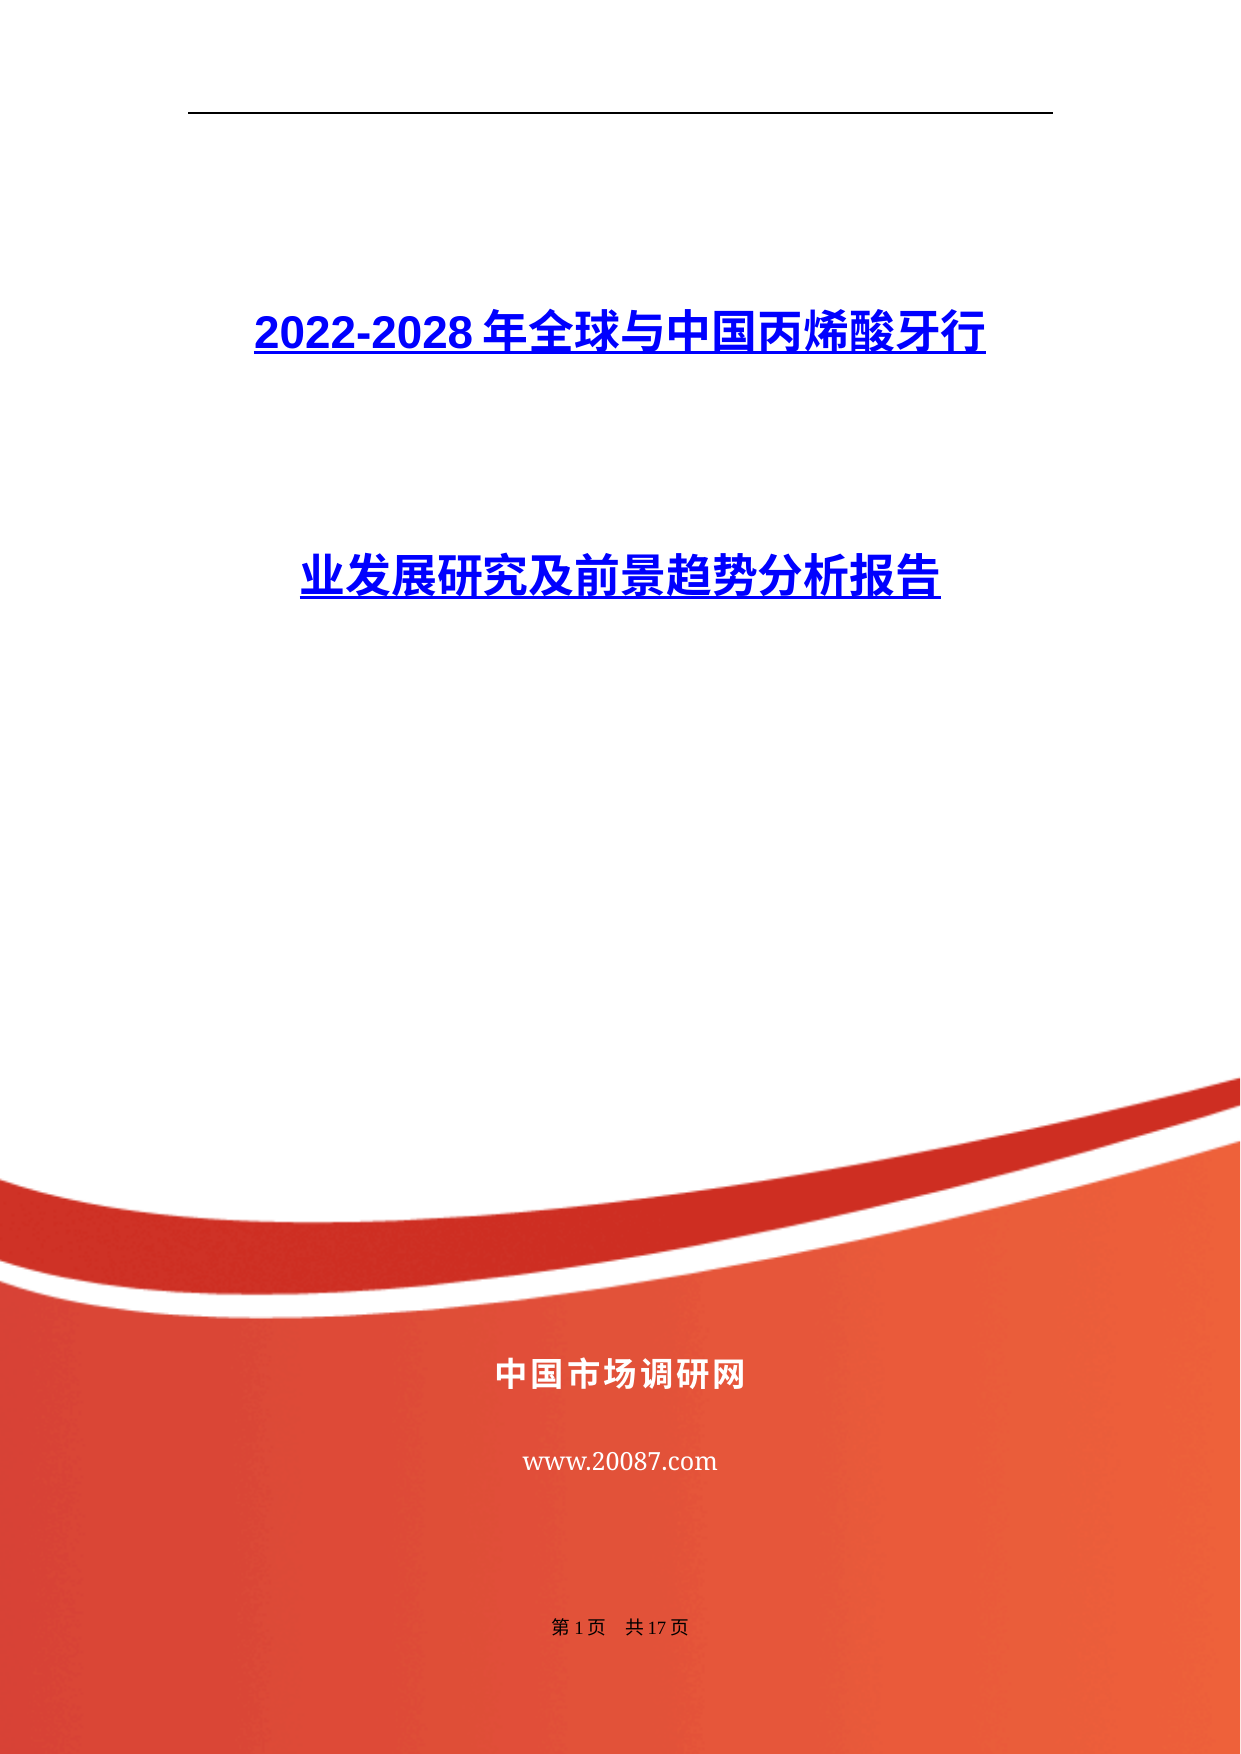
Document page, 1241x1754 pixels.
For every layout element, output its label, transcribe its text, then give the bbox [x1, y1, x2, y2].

picture [0, 1006, 1241, 1754]
table_header 2022-2028年全球与中国丙烯酸牙行业发展研究及前景趋势分析报告 [188, 207, 1053, 773]
subtitle 中国市场调研网 [187, 1339, 1053, 1404]
text www.20087.com [187, 1428, 1053, 1493]
